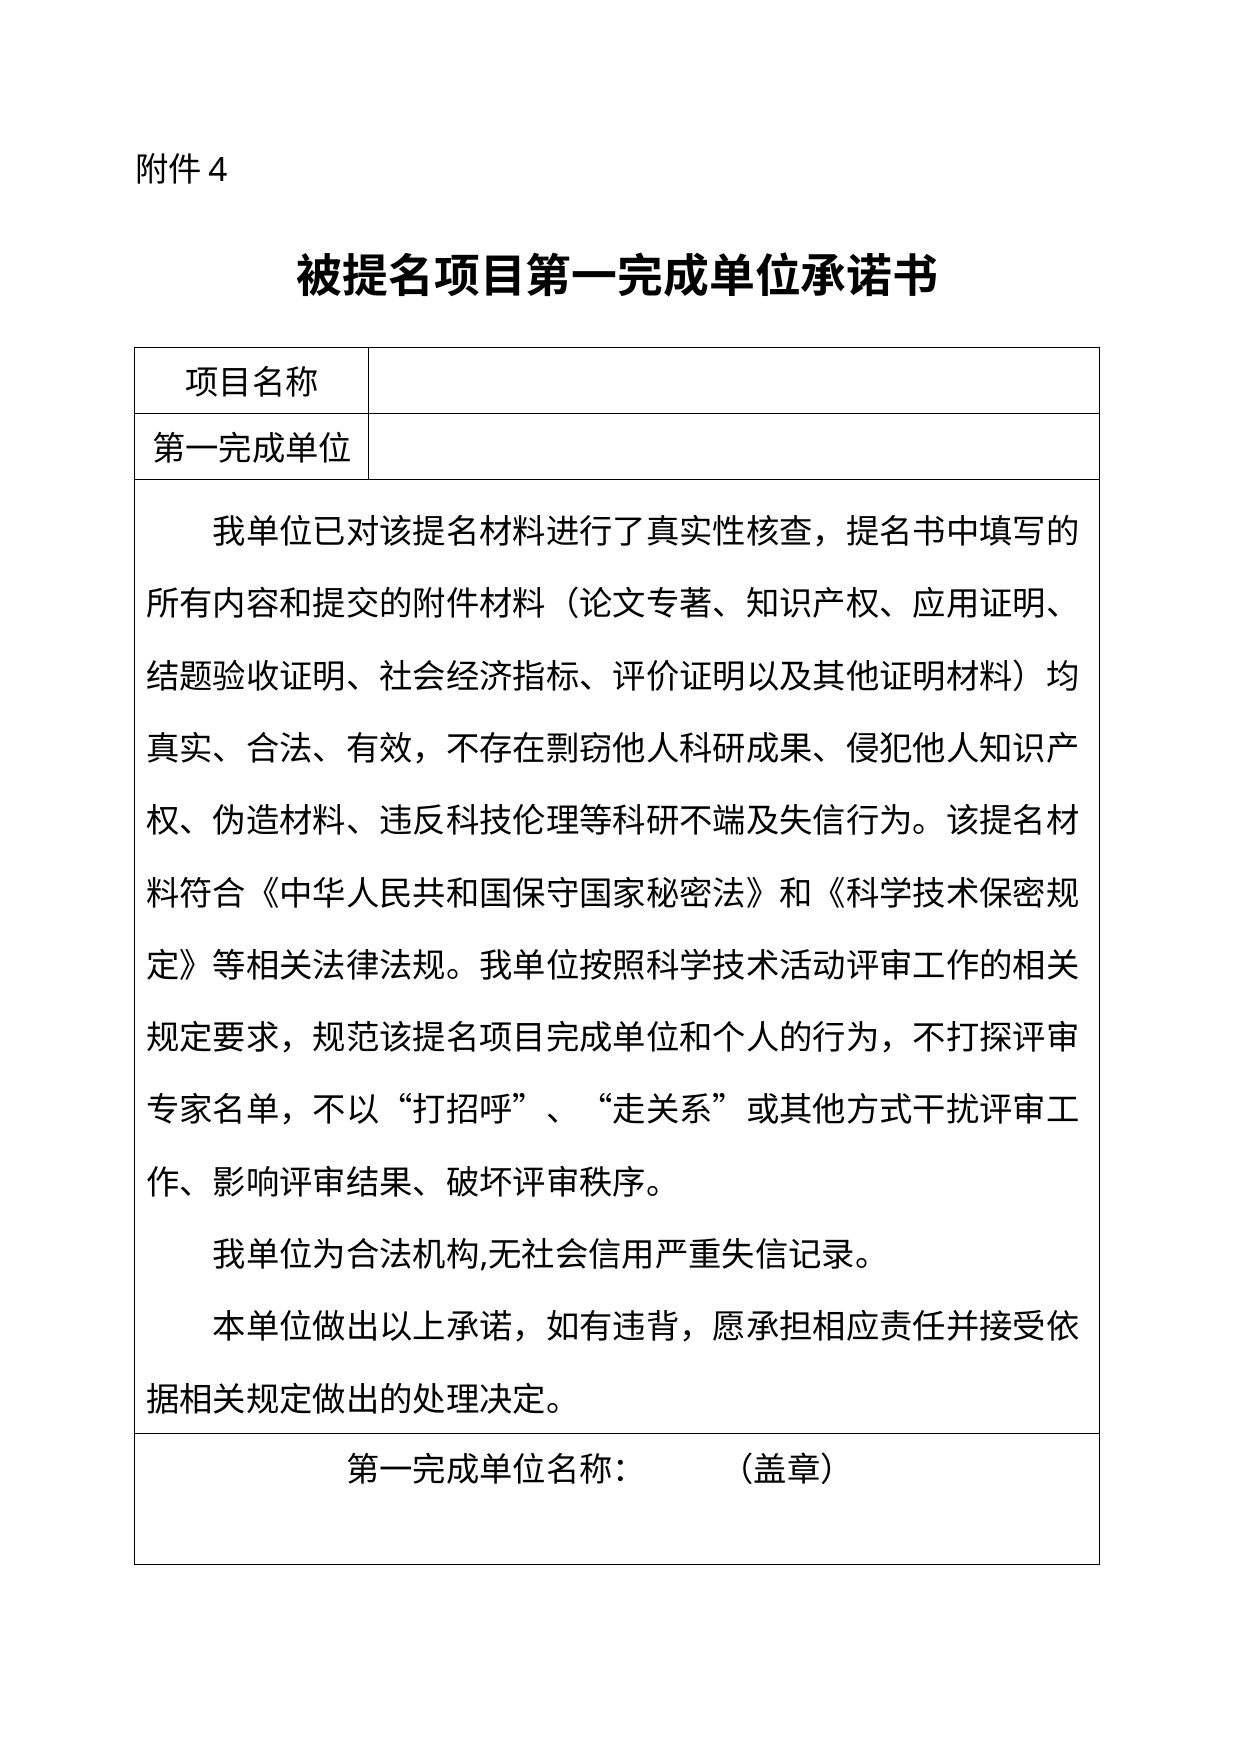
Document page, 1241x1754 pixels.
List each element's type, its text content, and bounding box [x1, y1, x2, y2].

table_cell 我单位已对该提名材料进行了真实性核查，提名书中填写的所有内容和提交的附件材料（论文专著、知识产权、应用证明、结题验收证明、社会经济指标、评价证明以及其他证明材料）均真实、合法、有效，不存在剽窃他人科研成果、侵犯他人知识产权、伪造材料、违反科技伦理等科研不端及失信行为。该提名材料符合《中华人民共和国保守国家秘密法》和《科学技术保密规定》等相关法律法规。我单位按照科学技术活动评审工作的相关规定要求，规范该提名项目完成单位和个人的行为，不打探评审专家名单，不以“打招呼”、“走关系”或其他方式干扰评审工作、影响评审结果、破坏评审秩序。 我单位为合法机构,无社会信用严重失信记录。 本单位做出以上承诺，如有违背，愿承担相应责任并接受依据相关规定做出的处理决定。 [135, 480, 1099, 1433]
table_header 项目名称 [135, 348, 368, 413]
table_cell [135, 1434, 1099, 1564]
text 附件4 [135, 134, 1100, 199]
table_header [369, 348, 1099, 413]
table_cell [369, 414, 1099, 479]
text 被提名项目第一完成单位承诺书 [135, 224, 1100, 322]
table_cell 第一完成单位 [135, 414, 368, 479]
